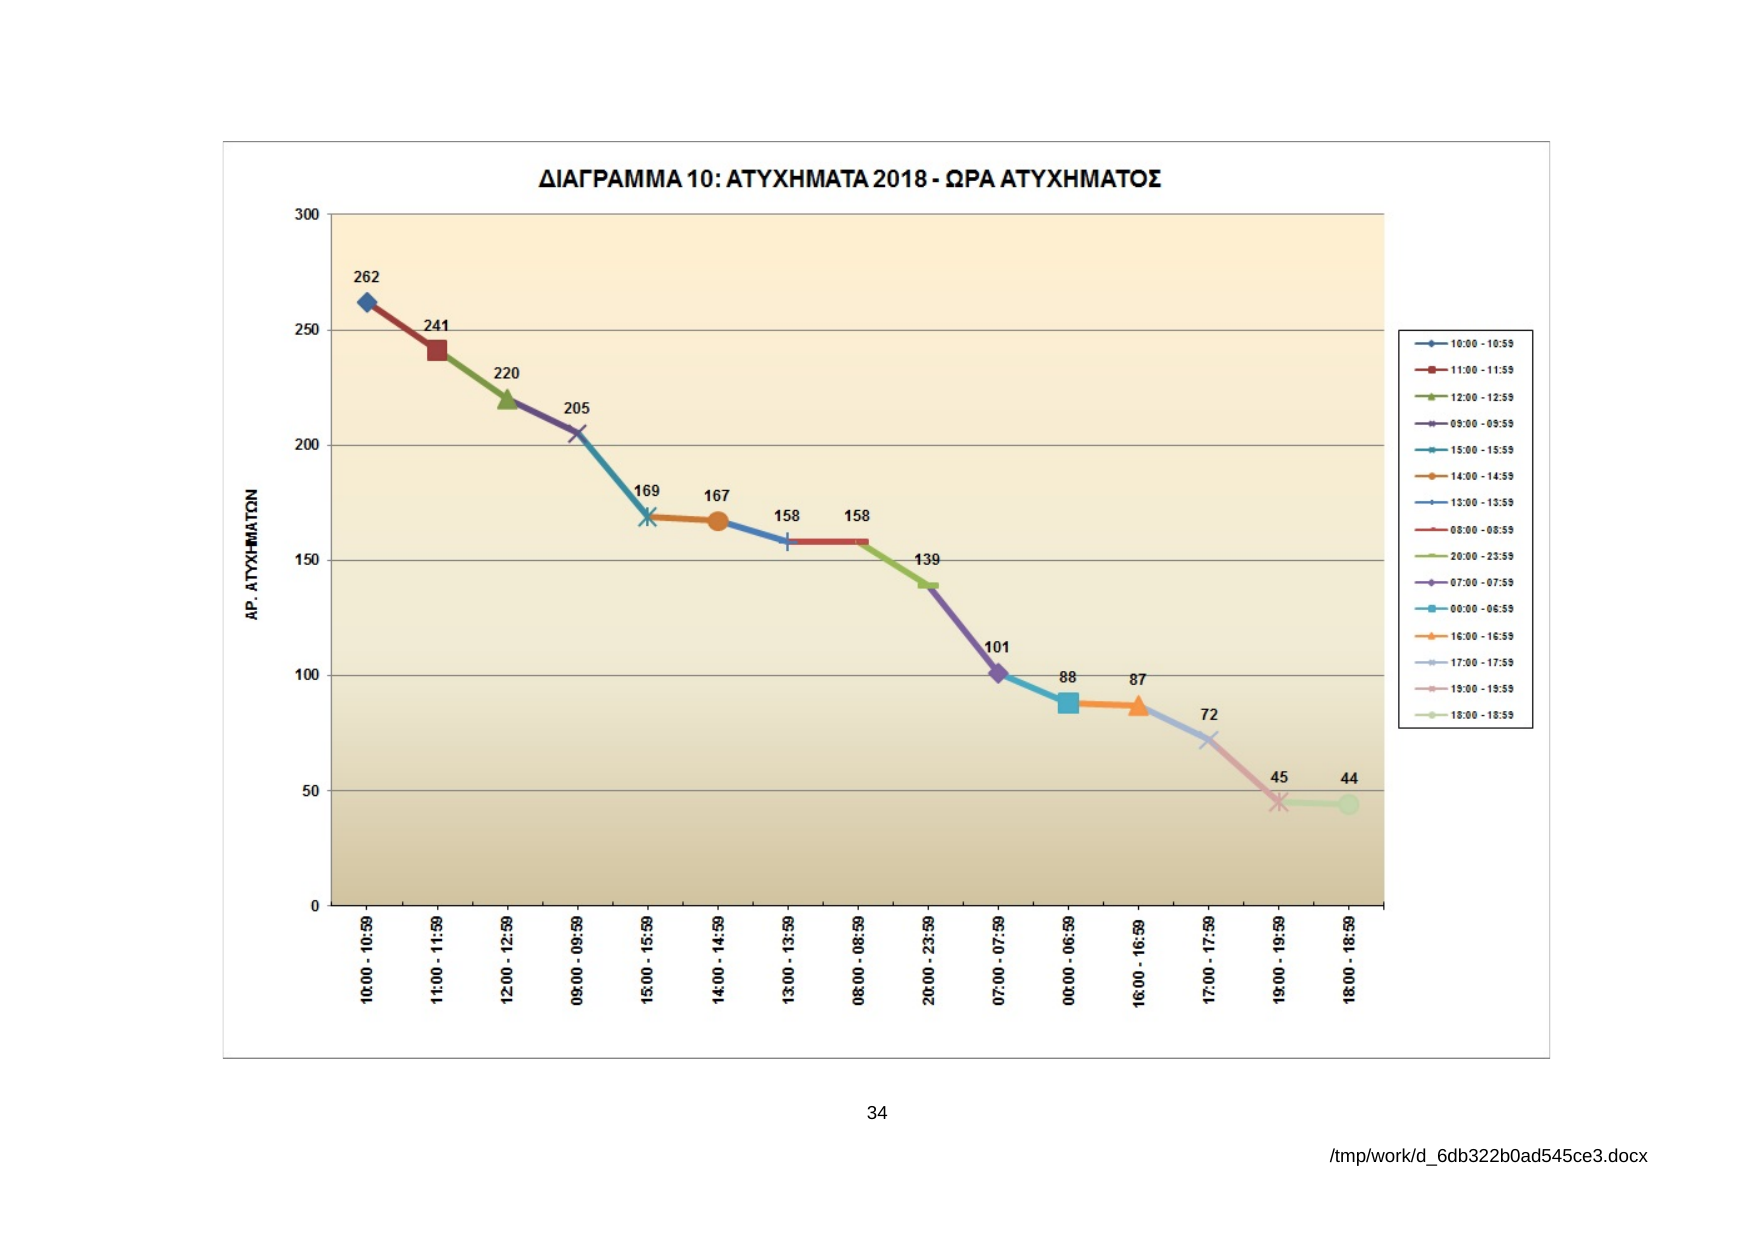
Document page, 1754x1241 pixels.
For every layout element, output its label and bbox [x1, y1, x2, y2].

picture [222, 141, 1551, 1059]
